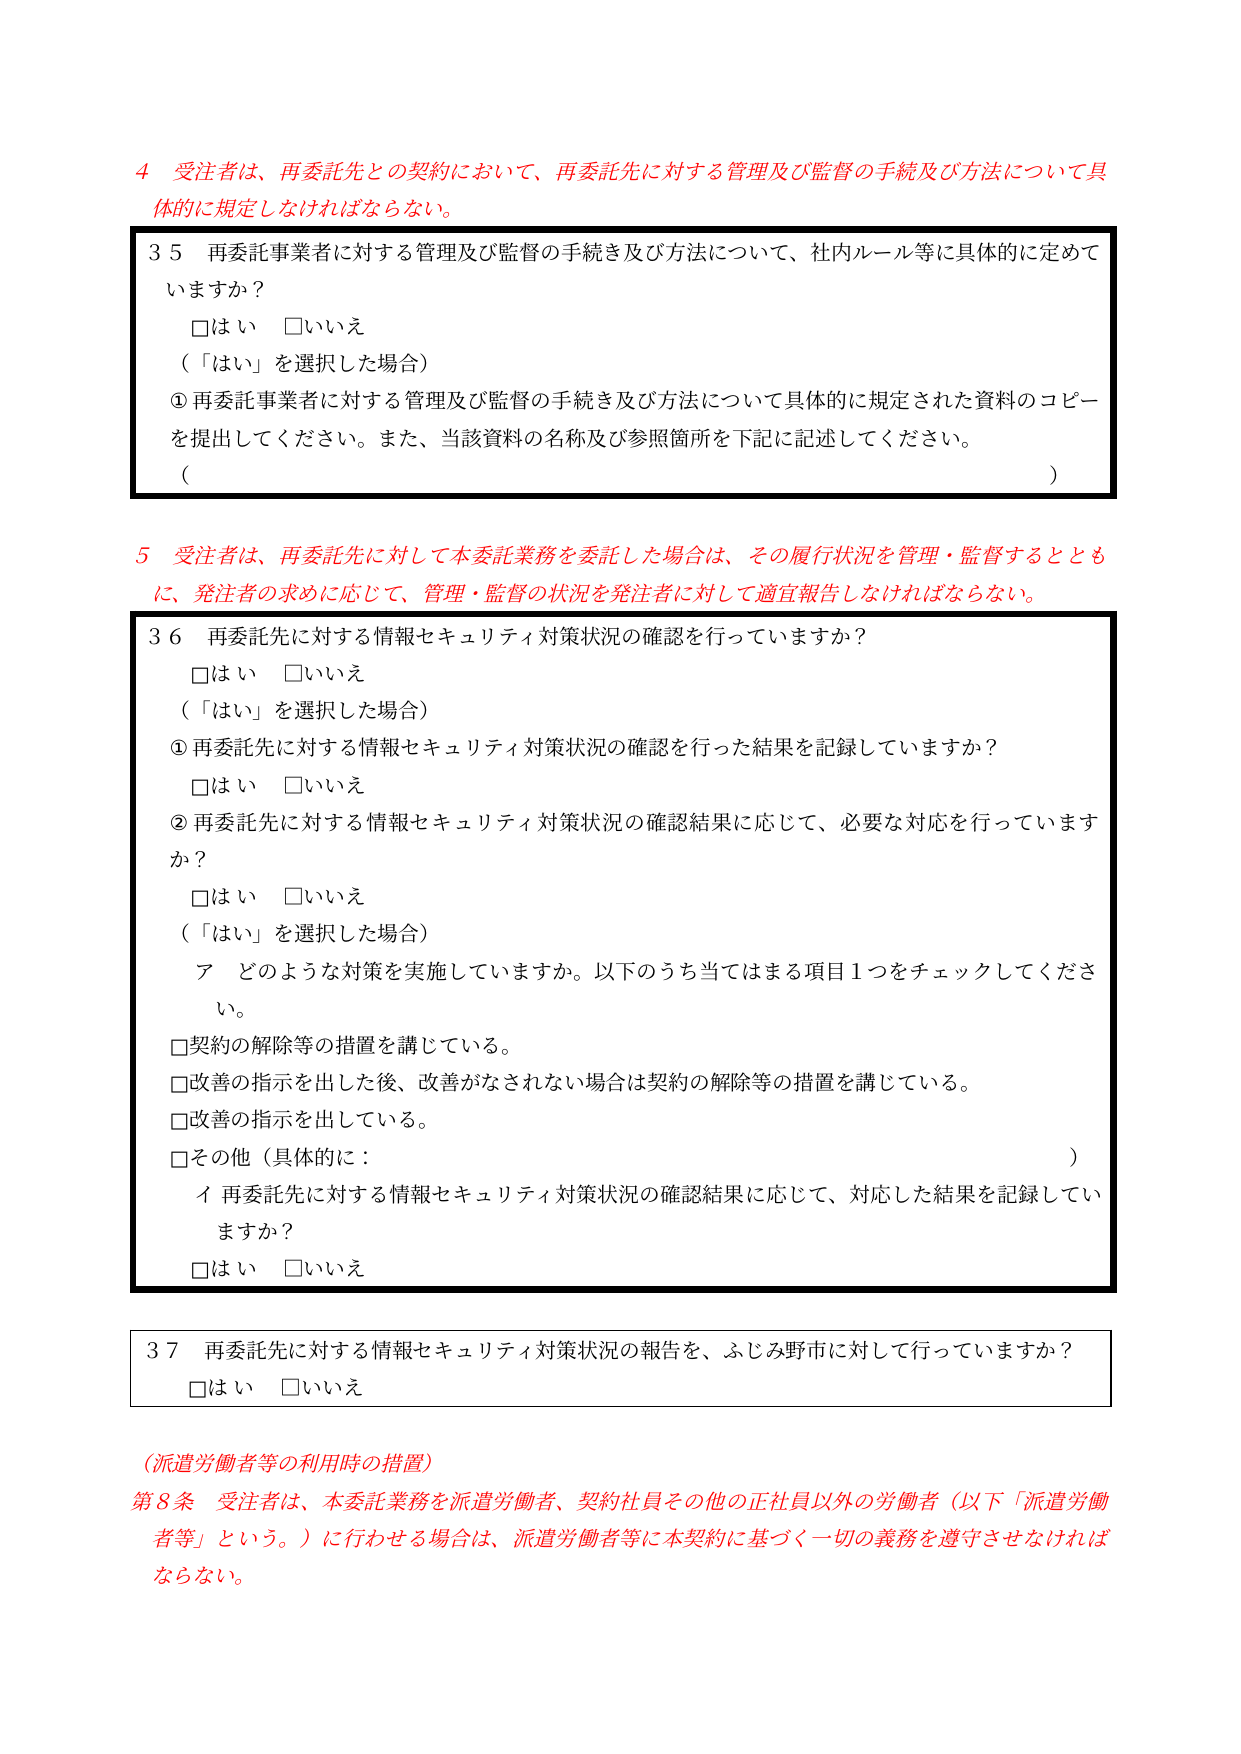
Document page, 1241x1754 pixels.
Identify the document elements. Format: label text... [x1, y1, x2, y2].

table_header ３６ 再委託先に対する情報セキュリティ対策状況の確認を行っていますか？ □は い □いいえ （「はい」を選択した場合） ①再委託先に対する情報セキュリティ対策状況の確認を行った結果を記録していますか？ □は い □いいえ ②再委託先に対する情報セキュリティ対策状況の確認結果に応じて、必要な対応を行っていますか？ □は い □いいえ （「はい」を選択した場合） ア どのような対策を実施していますか。以下のうち当てはまる項目１つをチェックしてください。 □契約の解除等の措置を講じている。 □改善の指示を出した後、改善がなされない場合は契約の解除等の措置を講じている。 □改善の指示を出している。 □その他（具体的に： ） イ 再委託先に対する情報セキュリティ対策状況の確認結果に応じて、対応した結果を記録していますか？ □は い □いいえ [136, 617, 1110, 1286]
text （派遣労働者等の利用時の措置） [130, 1444, 1110, 1481]
text 第８条 受注者は、本委託業務を派遣労働者、契約社員その他の正社員以外の労働者（以下「派遣労働者等」という。）に行わせる場合は、派遣労働者等に本契約に基づく一切の義務を遵守させなければならない。 [130, 1481, 1110, 1593]
table_header ３５ 再委託事業者に対する管理及び監督の手続き及び方法について、社内ルール等に具体的に定めていますか？ □は い □いいえ （「はい」を選択した場合） ①再委託事業者に対する管理及び監督の手続き及び方法について具体的に規定された資料のコピーを提出してください。また、当該資料の名称及び参照箇所を下記に記述してください。 （ ） [136, 233, 1110, 493]
text ５ 受注者は、再委託先に対して本委託業務を委託した場合は、その履行状況を管理・監督するとともに、発注者の求めに応じて、管理・監督の状況を発注者に対して適宜報告しなければならない。 [130, 536, 1110, 611]
table_header ３７ 再委託先に対する情報セキュリティ対策状況の報告を、ふじみ野市に対して行っていますか？ □は い □いいえ [131, 1331, 1110, 1406]
text ４ 受注者は、再委託先との契約において、再委託先に対する管理及び監督の手続及び方法について具体的に規定しなければならない。 [130, 152, 1110, 226]
